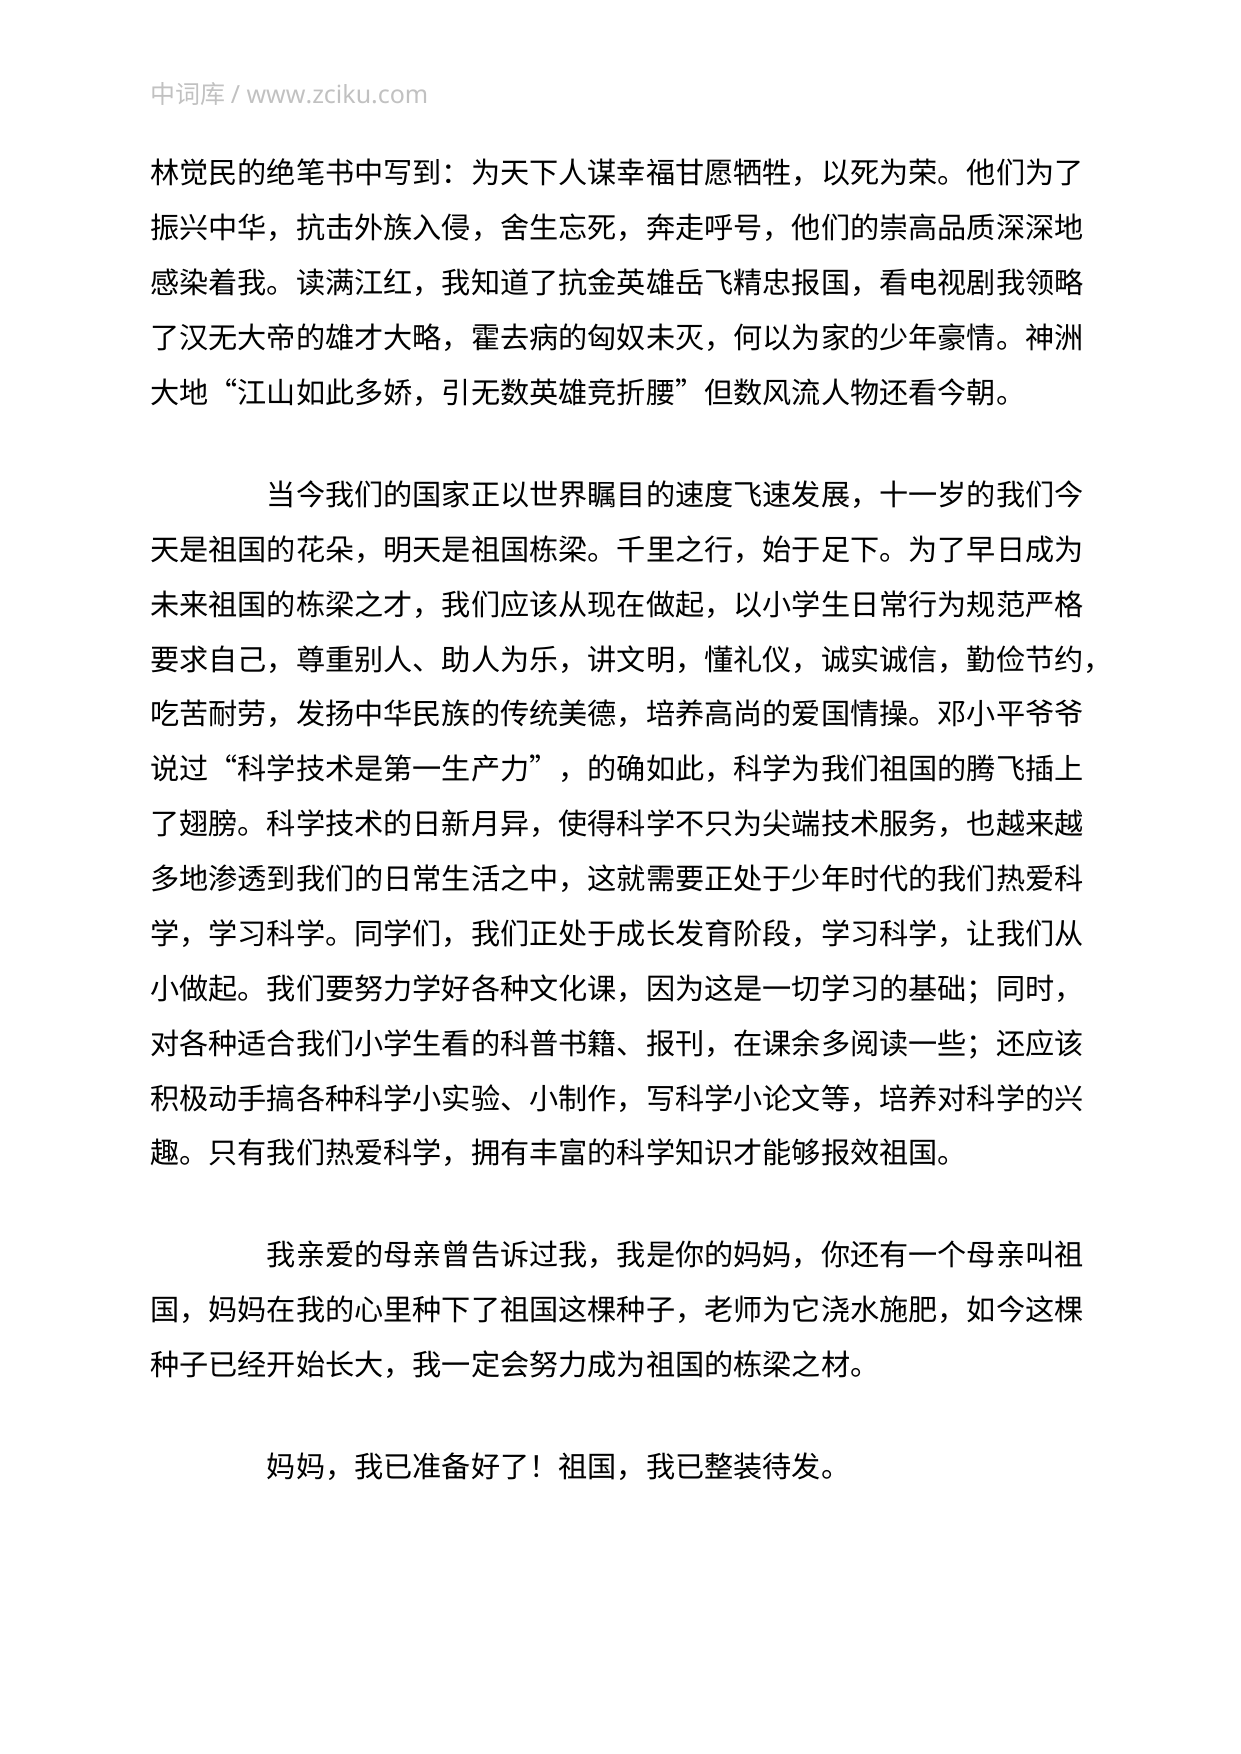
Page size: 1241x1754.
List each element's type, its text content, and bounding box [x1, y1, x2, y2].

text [150, 150, 1090, 412]
text 当今我们的国家正以世界瞩目的速度飞速发展，十一岁的我们今天是祖国的花朵，明天是祖国栋梁。千里之行，始于足下。为了早日成为未来祖国的栋梁之才，我们应该从现在做起，以小学生日常行为规范严格要求自己，尊重别人、助人为乐，讲文明，懂礼仪，诚实诚信，勤俭节约，吃苦耐劳，发扬中华民族的传统美德，培养高尚的爱国情操。邓小平爷爷说过“科学技术是第一生产力”，的确如此，科学为我们祖国的腾飞插上了翅膀。科学技术的日新月异，使得科学不只为尖端技术服务，也越来越多地渗透到我们的日常生活之中，这就需要正处于少年时代的我们热爱科学，学习科学。同学们，我们正处于成长发育阶段，学习科学，让我们从小做起。我们要努力学好各种文化课，因为这是一切学习的基础；同时，对各种适合我们小学生看的科普书籍、报刊，在课余多阅读一些；还应该积极动手搞各种科学小实验、小制作，写科学小论文等，培养对科学的兴趣。只有我们热爱科学，拥有丰富的科学知识才能够报效祖国。 [150, 471, 1090, 1172]
text 妈妈，我已准备好了！祖国，我已整装待发。 [150, 1443, 1090, 1486]
text 我亲爱的母亲曾告诉过我，我是你的妈妈，你还有一个母亲叫祖国，妈妈在我的心里种下了祖国这棵种子，老师为它浇水施肥，如今这棵种子已经开始长大，我一定会努力成为祖国的栋梁之材。 [150, 1232, 1090, 1384]
